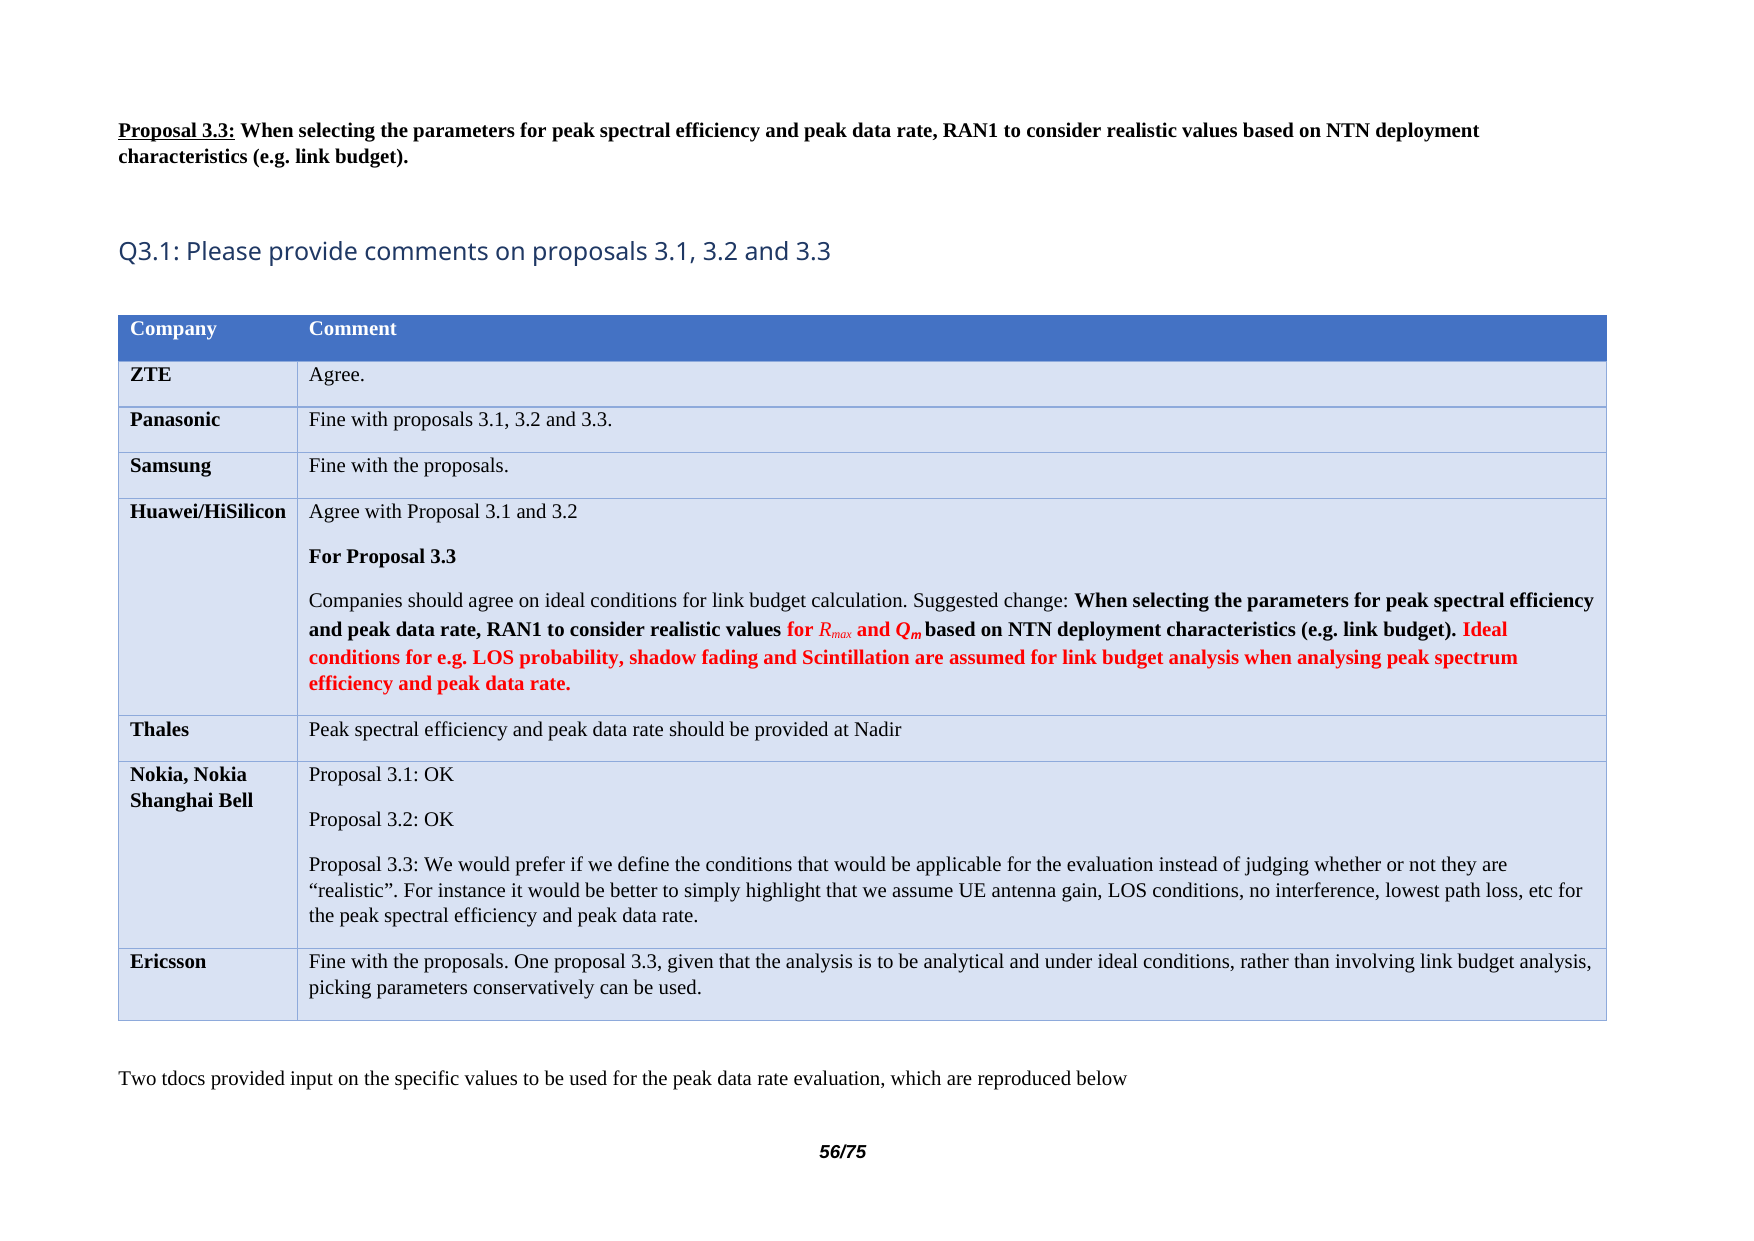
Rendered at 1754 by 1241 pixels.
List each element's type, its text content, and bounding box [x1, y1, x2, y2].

table_cell Proposal 3.1: OK Proposal 3.2: OK Proposal 3.3: We would prefer if we define the conditions that would be applicable for the evaluation instead of judging whether or not they are “realistic”. For instance it would be better to simply highlight that we assume UE antenna gain, LOS conditions, no interference, lowest path loss, etc for the peak spectral efficiency and peak data rate. [298, 762, 1606, 948]
table_cell Fine with proposals 3.1, 3.2 and 3.3. [298, 408, 1606, 452]
table_header Company [119, 316, 297, 361]
table_cell Fine with the proposals. One proposal 3.3, given that the analysis is to be analytical and under ideal conditions, rather than involving link budget analysis, picking parameters conservatively can be used. [298, 949, 1606, 1020]
table_cell Huawei/HiSilicon [119, 499, 297, 715]
table_cell Panasonic [119, 408, 297, 452]
table_cell Ericsson [119, 949, 297, 1020]
table_cell Samsung [119, 453, 297, 498]
table_cell Agree with Proposal 3.1 and 3.2 For Proposal 3.3 Companies should agree on ideal conditions for link budget calculation. Suggested change: When selecting the parameters for peak spectral efficiency and peak data rate, RAN1 to consider realistic values for Rmax and Qm based on NTN deployment characteristics (e.g. link budget). Ideal conditions for e.g. LOS probability, shadow fading and Scintillation are assumed for link budget analysis when analysing peak spectrum efficiency and peak data rate. [298, 499, 1606, 715]
table_header Comment [298, 316, 1606, 361]
text Two tdocs provided input on the specific values to be used for the peak data rate evaluation, which are reproduced below [118, 1066, 1606, 1089]
table_cell Fine with the proposals. [298, 453, 1606, 498]
text Proposal 3.3: When selecting the parameters for peak spectral efficiency and peak data rate, RAN1 to consider realistic values based on NTN deployment characteristics (e.g. link budget). [118, 118, 1606, 168]
table_cell Peak spectral efficiency and peak data rate should be provided at Nadir [298, 716, 1606, 761]
table_cell Thales [119, 716, 297, 761]
subtitle Q3.1: Please provide comments on proposals 3.1, 3.2 and 3.3 [118, 233, 1606, 267]
table_cell Agree. [298, 362, 1606, 406]
table_cell ZTE [119, 362, 297, 406]
table_cell Nokia, Nokia Shanghai Bell [119, 762, 297, 948]
